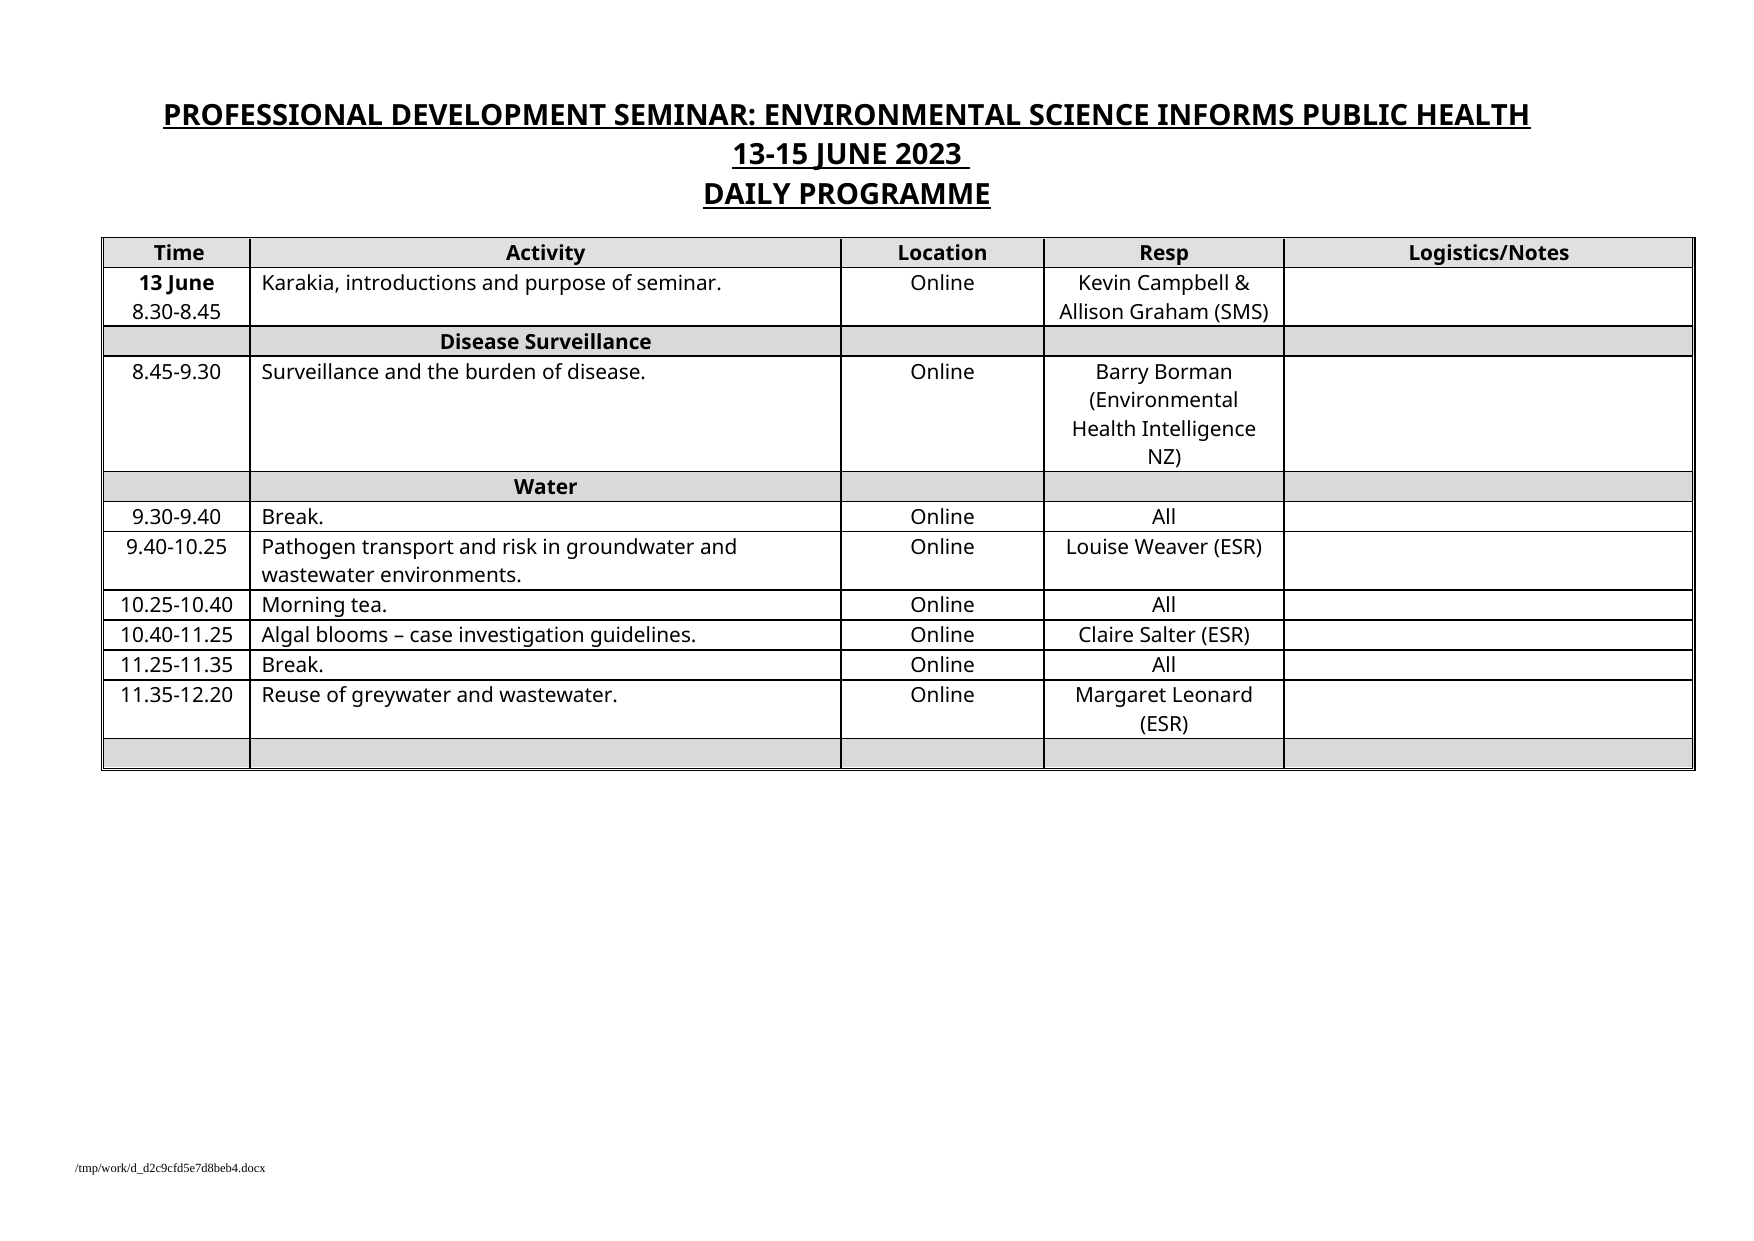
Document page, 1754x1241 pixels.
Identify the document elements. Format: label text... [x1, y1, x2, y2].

table_cell Online [842, 591, 1043, 619]
table_cell 10.25-10.40 [104, 591, 249, 619]
table_cell All [1045, 651, 1283, 679]
table_cell Online [842, 651, 1043, 679]
table_header Time [104, 238, 250, 267]
table_cell Pathogen transport and risk in groundwater and wastewater environments. [251, 532, 840, 589]
table_header Resp [1045, 238, 1284, 267]
table_cell [1285, 651, 1692, 679]
table_cell [842, 327, 1043, 355]
table_cell [1285, 532, 1692, 589]
table_cell [1045, 472, 1283, 501]
table_cell [1285, 327, 1692, 355]
table_cell [1285, 621, 1692, 649]
table_cell Reuse of greywater and wastewater. [251, 681, 840, 737]
table_cell Online [842, 268, 1043, 325]
table_cell Online [842, 621, 1043, 649]
table_cell 9.40-10.25 [104, 532, 249, 589]
table_cell [251, 739, 840, 767]
table_cell Disease Surveillance [251, 327, 840, 355]
table_cell [1045, 739, 1283, 767]
table_cell Online [842, 502, 1043, 531]
table_cell Online [842, 681, 1043, 737]
table_cell 13 June 8.30-8.45 [104, 268, 249, 325]
table_cell [1285, 268, 1692, 325]
table_cell Online [842, 532, 1043, 589]
table_cell All [1045, 591, 1283, 619]
table_cell Online [842, 357, 1043, 471]
table_cell [1285, 502, 1692, 531]
table_header Location [842, 238, 1044, 267]
table_cell 9.30-9.40 [104, 502, 249, 531]
table_cell [842, 472, 1043, 501]
table_header Activity [251, 238, 841, 267]
table_cell Algal blooms – case investigation guidelines. [251, 621, 840, 649]
table_cell Break. [251, 651, 840, 679]
table_cell [104, 327, 249, 355]
table_cell All [1045, 502, 1283, 531]
table_cell [104, 472, 249, 501]
table_cell Barry Borman (Environmental Health Intelligence NZ) [1045, 357, 1283, 471]
table_cell [104, 739, 249, 767]
table_cell [1285, 739, 1692, 767]
table_cell 11.35-12.20 [104, 681, 249, 737]
table_cell Water [251, 472, 840, 501]
table_cell [1285, 591, 1692, 619]
table_header Logistics/Notes [1285, 238, 1692, 267]
table_cell Karakia, introductions and purpose of seminar. [251, 268, 840, 325]
table_cell [1045, 327, 1283, 355]
table_cell [1285, 472, 1692, 501]
table_cell 10.40-11.25 [104, 621, 249, 649]
table_cell 11.25-11.35 [104, 651, 249, 679]
table_cell [1285, 681, 1692, 737]
table_cell Morning tea. [251, 591, 840, 619]
table_cell [842, 739, 1043, 767]
table_cell Margaret Leonard (ESR) [1045, 681, 1283, 737]
table_cell Kevin Campbell & Allison Graham (SMS) [1045, 268, 1283, 325]
table_cell Surveillance and the burden of disease. [251, 357, 840, 471]
table_cell Break. [251, 502, 840, 531]
table_cell 8.45-9.30 [104, 357, 249, 471]
table_cell Louise Weaver (ESR) [1045, 532, 1283, 589]
table_cell [1285, 357, 1692, 471]
table_cell Claire Salter (ESR) [1045, 621, 1283, 649]
